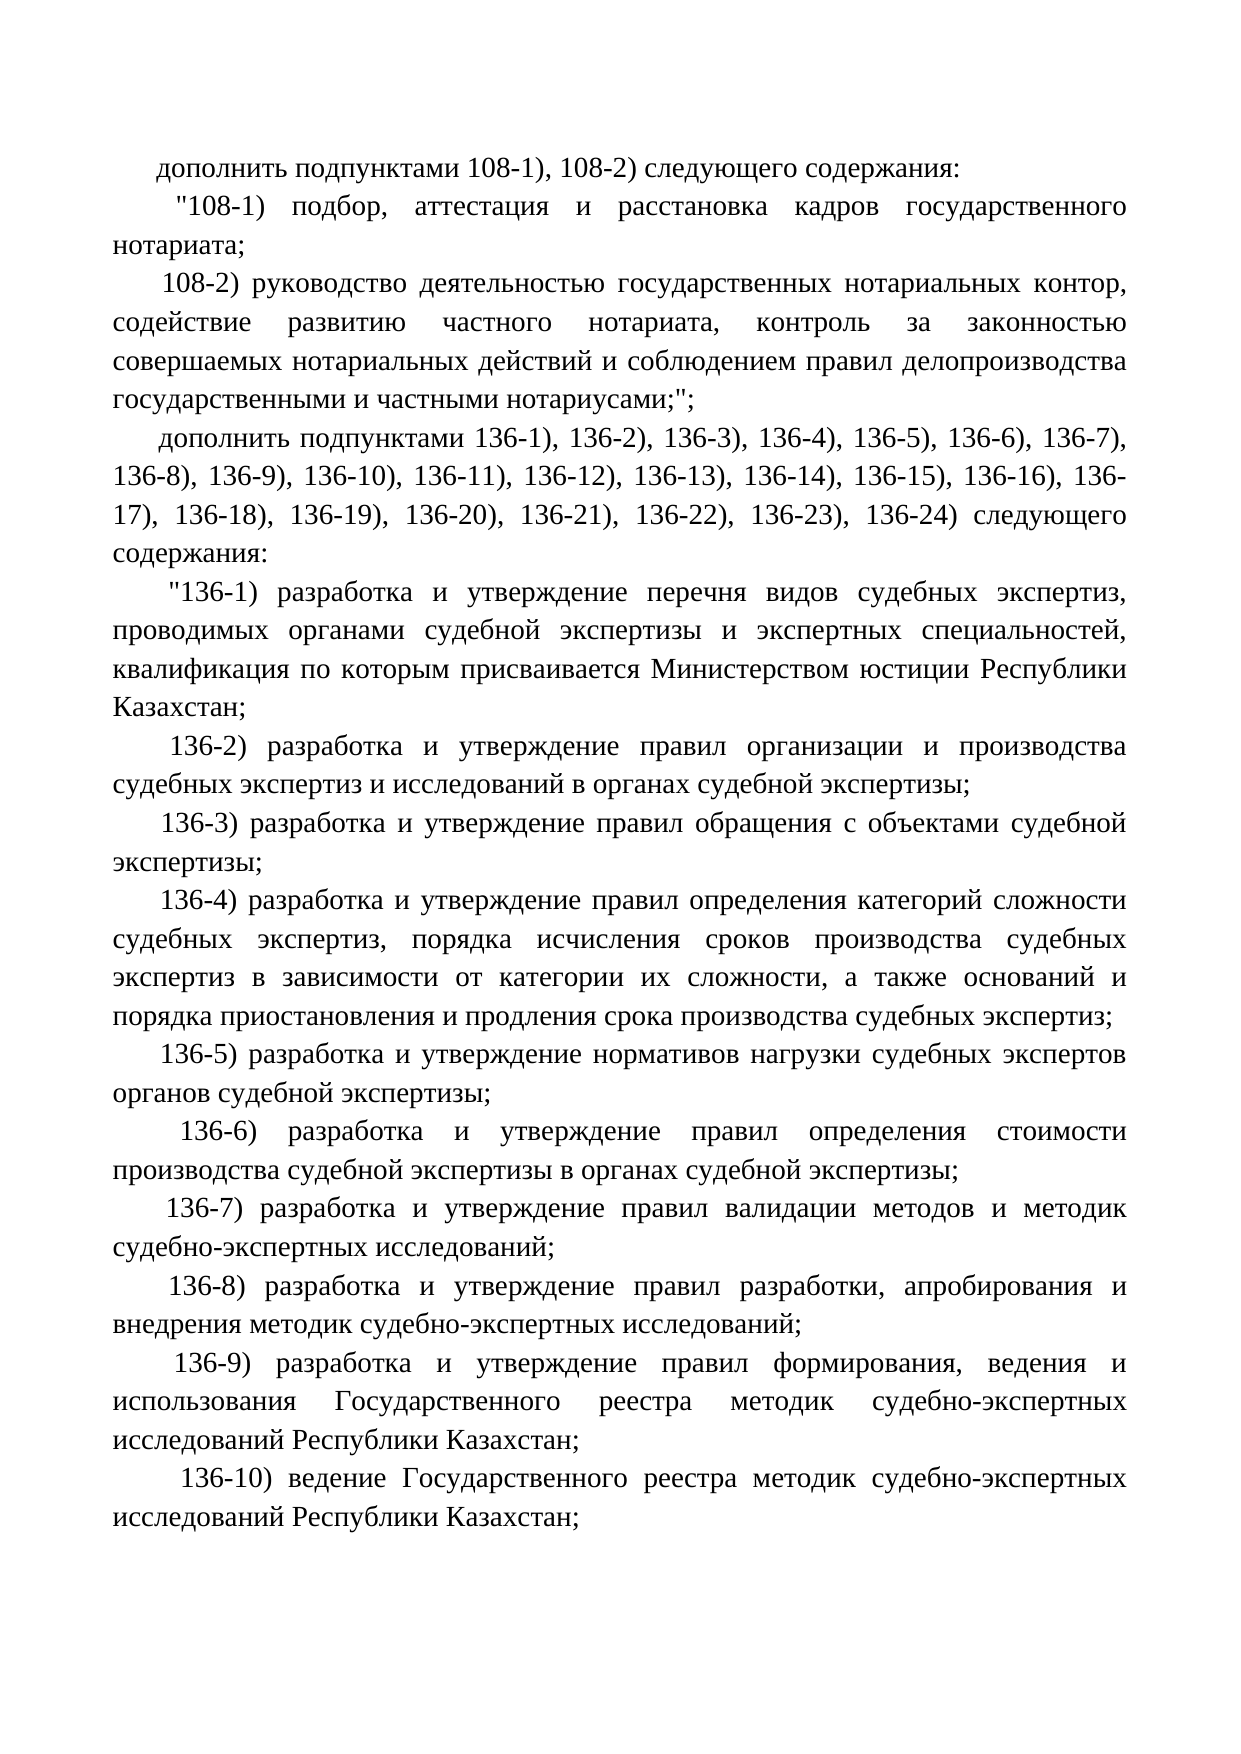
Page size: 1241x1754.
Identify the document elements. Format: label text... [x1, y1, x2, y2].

text 136-2) разработка и утверждение правил организации и производства судебных экспертиз и исследований в органах судебной экспертизы; [112, 728, 1128, 800]
text 136-3) разработка и утверждение правил обращения с объектами судебной экспертизы; [112, 805, 1128, 877]
text дополнить подпунктами 108-1), 108-2) следующего содержания: [112, 150, 1128, 183]
text 136-6) разработка и утверждение правил определения стоимости производства судебной экспертизы в органах судебной экспертизы; [112, 1113, 1128, 1186]
text 136-8) разработка и утверждение правил разработки, апробирования и внедрения методик судебно-экспертных исследований; [112, 1268, 1128, 1340]
text "108-1) подбор, аттестация и расстановка кадров государственного нотариата; [112, 188, 1128, 261]
text 136-7) разработка и утверждение правил валидации методов и методик судебно-экспертных исследований; [112, 1191, 1128, 1263]
text 136-10) ведение Государственного реестра методик судебно-экспертных исследований Республики Казахстан; [112, 1460, 1128, 1532]
text "136-1) разработка и утверждение перечня видов судебных экспертиз, проводимых органами судебной экспертизы и экспертных специальностей, квалификация по которым присваивается Министерством юстиции Республики Казахстан; [112, 574, 1128, 723]
text 136-4) разработка и утверждение правил определения категорий сложности судебных экспертиз, порядка исчисления сроков производства судебных экспертиз в зависимости от категории их сложности, а также оснований и порядка приостановления и продления срока производства судебных экспертиз; [112, 882, 1128, 1031]
text дополнить подпунктами 136-1), 136-2), 136-3), 136-4), 136-5), 136-6), 136-7), 136-8), 136-9), 136-10), 136-11), 136-12), 136-13), 136-14), 136-15), 136-16), 136-17), 136-18), 136-19), 136-20), 136-21), 136-22), 136-23), 136-24) следующего содержания: [112, 420, 1128, 569]
text 136-5) разработка и утверждение нормативов нагрузки судебных экспертов органов судебной экспертизы; [112, 1036, 1128, 1108]
text 108-2) руководство деятельностью государственных нотариальных контор, содействие развитию частного нотариата, контроль за законностью совершаемых нотариальных действий и соблюдением правил делопроизводства государственными и частными нотариусами;"; [112, 266, 1128, 415]
text 136-9) разработка и утверждение правил формирования, ведения и использования Государственного реестра методик судебно-экспертных исследований Республики Казахстан; [112, 1345, 1128, 1455]
